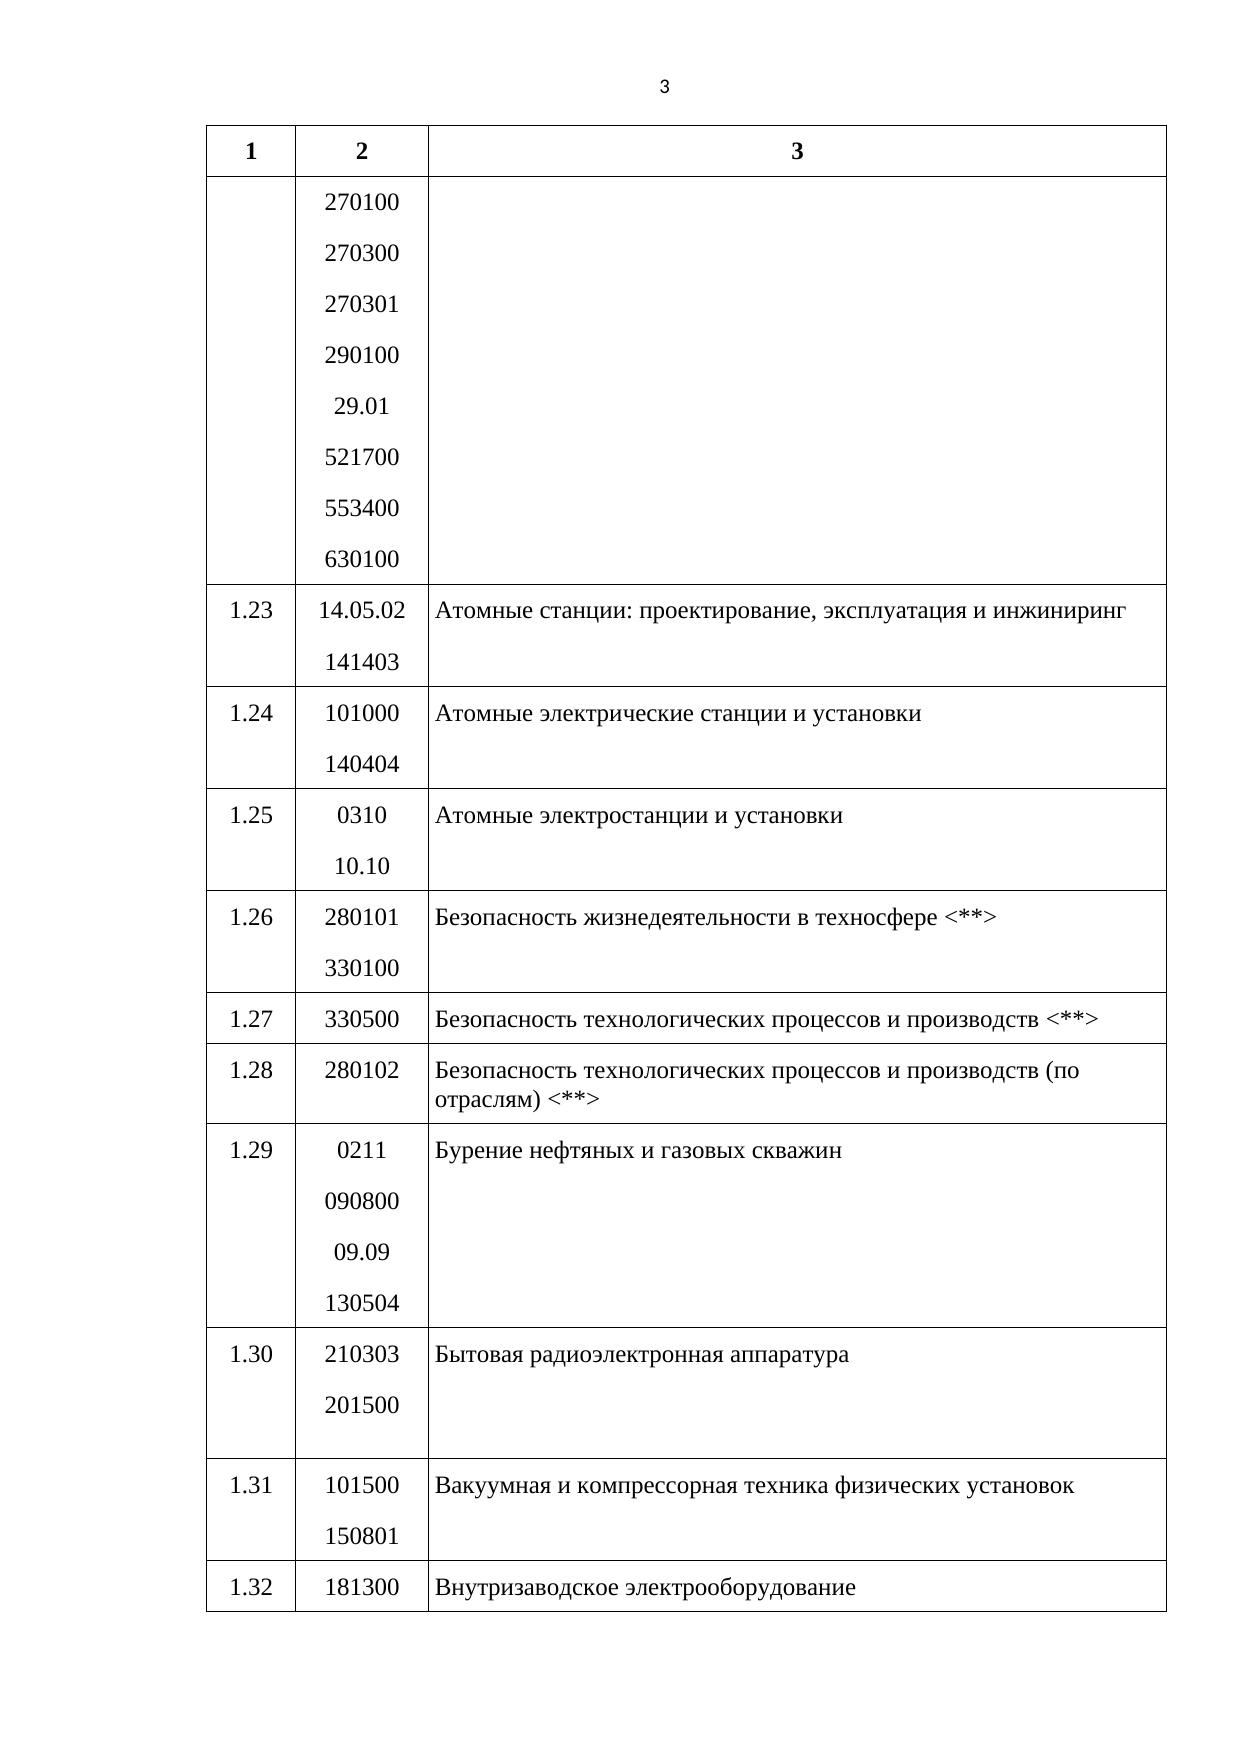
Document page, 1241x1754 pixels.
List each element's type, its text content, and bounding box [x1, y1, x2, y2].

table_cell 0310 [296, 789, 428, 839]
table_cell 270301 [296, 278, 428, 329]
table_cell Атомные электростанции и установки [429, 789, 1166, 890]
table_cell 101500 [296, 1459, 428, 1509]
table_cell 1.25 [207, 789, 295, 890]
table_header 2 [296, 126, 428, 176]
table_cell 150801 [296, 1509, 428, 1560]
table_cell 1.32 [207, 1561, 295, 1611]
table_cell 290100 [296, 329, 428, 380]
table_cell Безопасность жизнедеятельности в техносфере <**> [429, 891, 1166, 992]
table_cell Вакуумная и компрессорная техника физических установок [429, 1459, 1166, 1560]
table_cell 140404 [296, 737, 428, 788]
table_cell 130504 [296, 1276, 428, 1327]
table_cell 1.24 [207, 687, 295, 788]
table_cell 181300 [296, 1561, 428, 1611]
table_cell 1.26 [207, 891, 295, 992]
table_cell 1.28 [207, 1044, 295, 1123]
table_cell 1.29 [207, 1124, 295, 1327]
table_cell Бурение нефтяных и газовых скважин [429, 1124, 1166, 1327]
table_cell Безопасность технологических процессов и производств (по отраслям) <**> [429, 1044, 1166, 1123]
table_cell Безопасность технологических процессов и производств <**> [429, 993, 1166, 1043]
table_cell 141403 [296, 635, 428, 686]
table_cell 14.05.02 [296, 585, 428, 635]
table_cell Атомные станции: проектирование, эксплуатация и инжиниринг [429, 585, 1166, 686]
table_cell 1.30 [207, 1328, 295, 1458]
table_cell Внутризаводское электрооборудование [429, 1561, 1166, 1611]
table_cell 270300 [296, 227, 428, 278]
table_cell 09.09 [296, 1225, 428, 1276]
table_cell 330500 [296, 993, 428, 1043]
table_cell 090800 [296, 1174, 428, 1225]
table_cell Атомные электрические станции и установки [429, 687, 1166, 788]
table_cell 1.23 [207, 585, 295, 686]
table_cell 29.01 [296, 380, 428, 431]
table_header 3 [429, 126, 1166, 176]
table_cell 1.31 [207, 1459, 295, 1560]
table_cell 201500 [296, 1378, 428, 1458]
table_cell 10.10 [296, 839, 428, 890]
table_cell 330100 [296, 941, 428, 992]
table_cell 553400 [296, 482, 428, 533]
table_cell 101000 [296, 687, 428, 737]
table_cell 521700 [296, 431, 428, 482]
table_cell 0211 [296, 1124, 428, 1174]
table_cell 210303 [296, 1328, 428, 1378]
table_cell 1.27 [207, 993, 295, 1043]
table_cell 280102 [296, 1044, 428, 1123]
table_cell 270100 [296, 177, 428, 227]
table_cell Бытовая радиоэлектронная аппаратура [429, 1328, 1166, 1458]
table_cell 630100 [296, 533, 428, 584]
table_header 1 [207, 126, 295, 176]
table_cell 280101 [296, 891, 428, 941]
